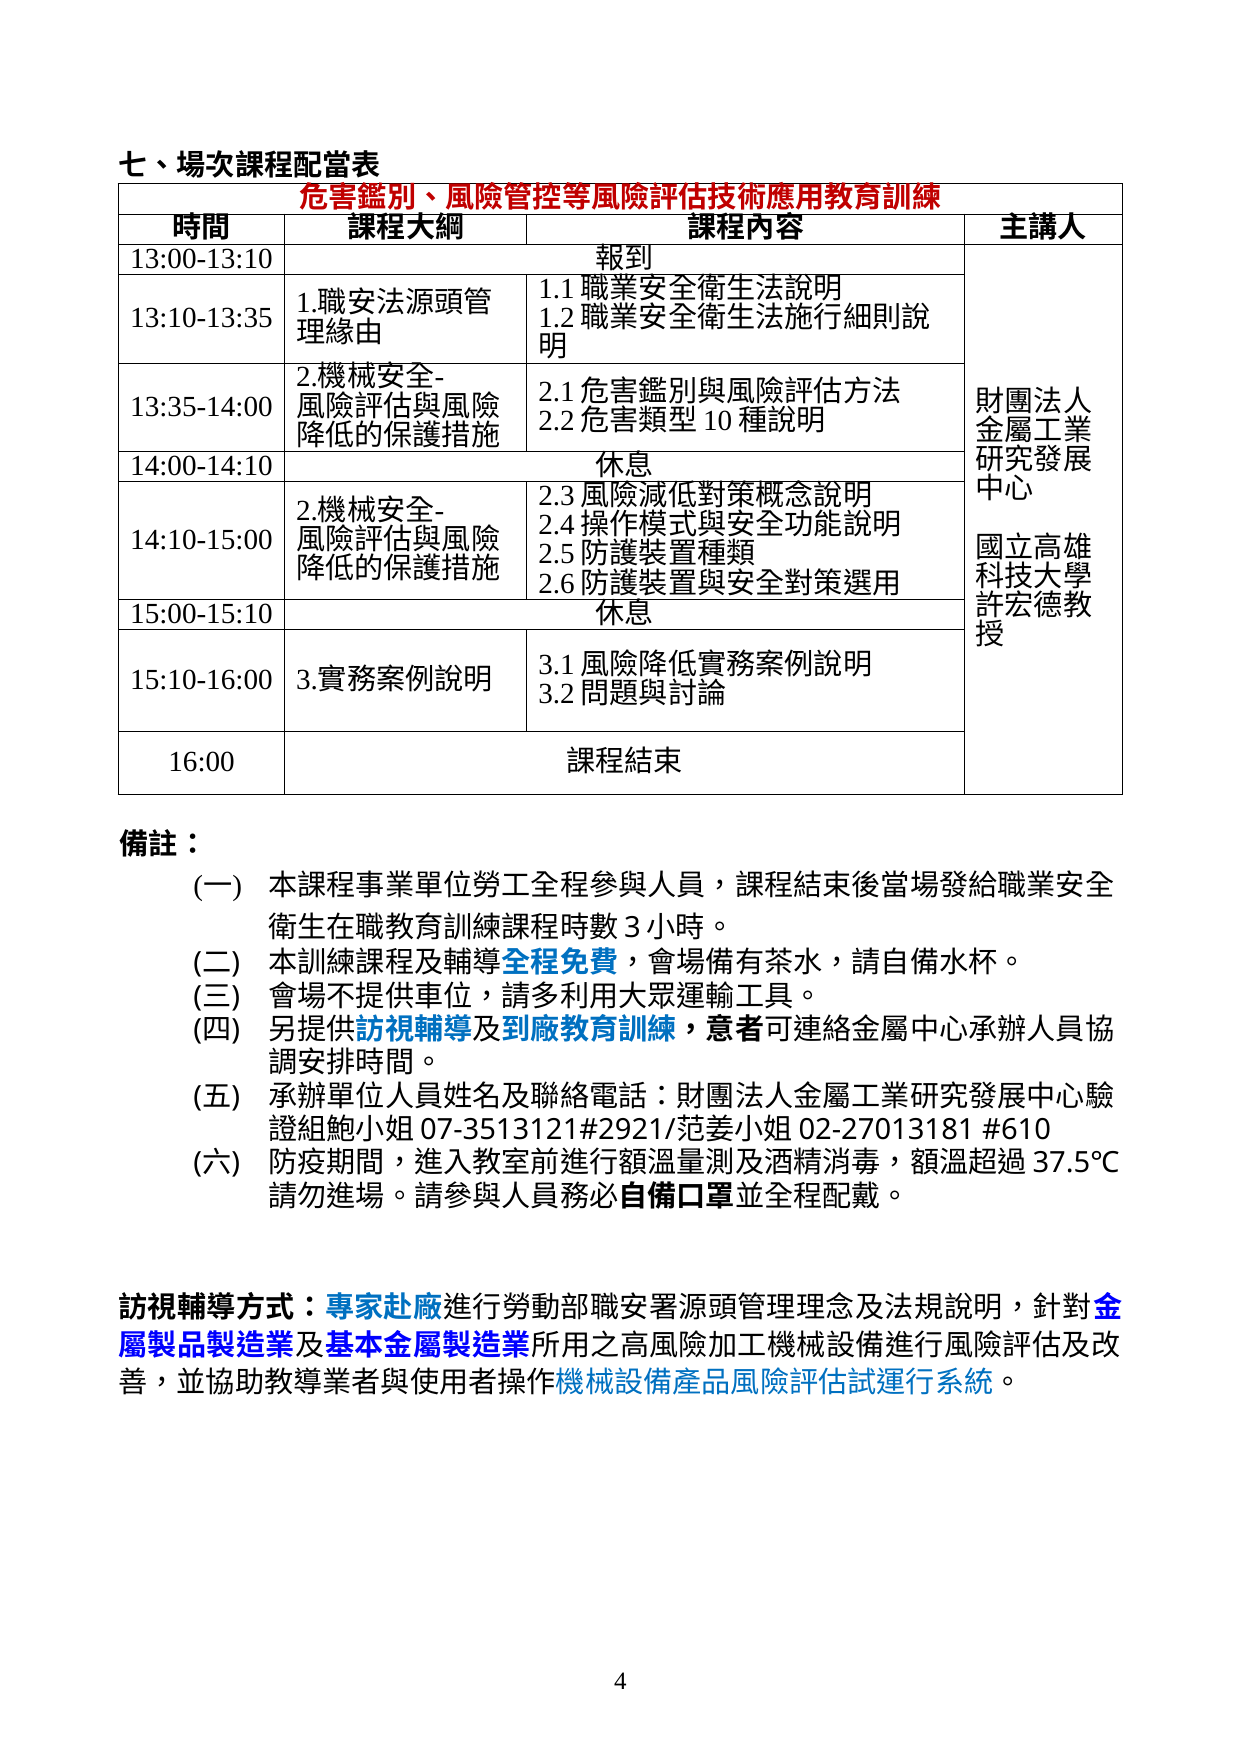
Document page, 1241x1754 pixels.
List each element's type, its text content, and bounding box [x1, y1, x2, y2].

table_cell 報到 [285, 245, 964, 274]
table_cell 3.實務案例說明 [285, 630, 526, 731]
table_cell 14:10-15:00 [119, 482, 284, 599]
table_cell 課程內容 [527, 215, 964, 244]
table_cell 13:35-14:00 [119, 364, 284, 451]
table_cell 課程結束 [285, 732, 964, 793]
list 本課程事業單位勞工全程參與人員，課程結束後當場發給職業安全衛生在職教育訓練課程時數3小時。 [193, 861, 1122, 946]
table_cell 時間 [119, 215, 284, 244]
table_cell 2.1危害鑑別與風險評估方法 2.2危害類型10種說明 [527, 364, 964, 451]
table_cell 休息 [285, 600, 964, 629]
text 訪視輔導方式：專家赴廠進行勞動部職安署源頭管理理念及法規說明，針對金屬製品製造業及基本金屬製造業所用之高風險加工機械設備進行風險評估及改善，並協助教導業者與使用者操作機械設備產品風險評估試運行系統。 [118, 1288, 1122, 1400]
text 七、場次課程配當表 [118, 146, 1122, 183]
table_cell 14:00-14:10 [119, 452, 284, 481]
table_cell 13:10-13:35 [119, 275, 284, 362]
table_cell 休息 [285, 452, 964, 481]
table_cell 15:10-16:00 [119, 630, 284, 731]
list 會場不提供車位，請多利用大眾運輸工具。 [193, 979, 1122, 1013]
list 另提供訪視輔導及到廠教育訓練，意者可連絡金屬中心承辦人員協調安排時間。 [193, 1013, 1122, 1079]
table_cell 16:00 [119, 732, 284, 793]
table_cell 13:00-13:10 [119, 245, 284, 274]
table_cell 課程大綱 [285, 215, 526, 244]
table_cell 2.機械安全- 風險評估與風險降低的保護措施 [285, 482, 526, 599]
table_cell 3.1風險降低實務案例說明 3.2問題與討論 [527, 630, 964, 731]
table_cell 財團法人金屬工業研究發展中心 國立高雄科技大學 許宏德教授 [965, 245, 1122, 793]
table_cell 主講人 [965, 215, 1122, 244]
table_cell 1.1職業安全衛生法說明 1.2職業安全衛生法施行細則說明 [527, 275, 964, 362]
list 本訓練課程及輔導全程免費，會場備有茶水，請自備水杯。 [193, 946, 1122, 979]
text 備註： [119, 828, 1122, 861]
table_cell 2.機械安全- 風險評估與風險降低的保護措施 [285, 364, 526, 451]
table_header 危害鑑別、風險管控等風險評估技術應用教育訓練 [119, 184, 1122, 213]
list 承辦單位人員姓名及聯絡電話：財團法人金屬工業研究發展中心驗證組鮑小姐07-3513121#2921/范姜小姐02-27013181 #610 [193, 1079, 1122, 1146]
list 防疫期間，進入教室前進行額溫量測及酒精消毒，額溫超過37.5℃請勿進場。請參與人員務必自備口罩並全程配戴。 [193, 1146, 1122, 1213]
table_cell 2.3風險減低對策概念說明 2.4操作模式與安全功能說明 2.5防護裝置種類 2.6防護裝置與安全對策選用 [527, 482, 964, 599]
table_cell 15:00-15:10 [119, 600, 284, 629]
table_cell 1.職安法源頭管理緣由 [285, 275, 526, 362]
